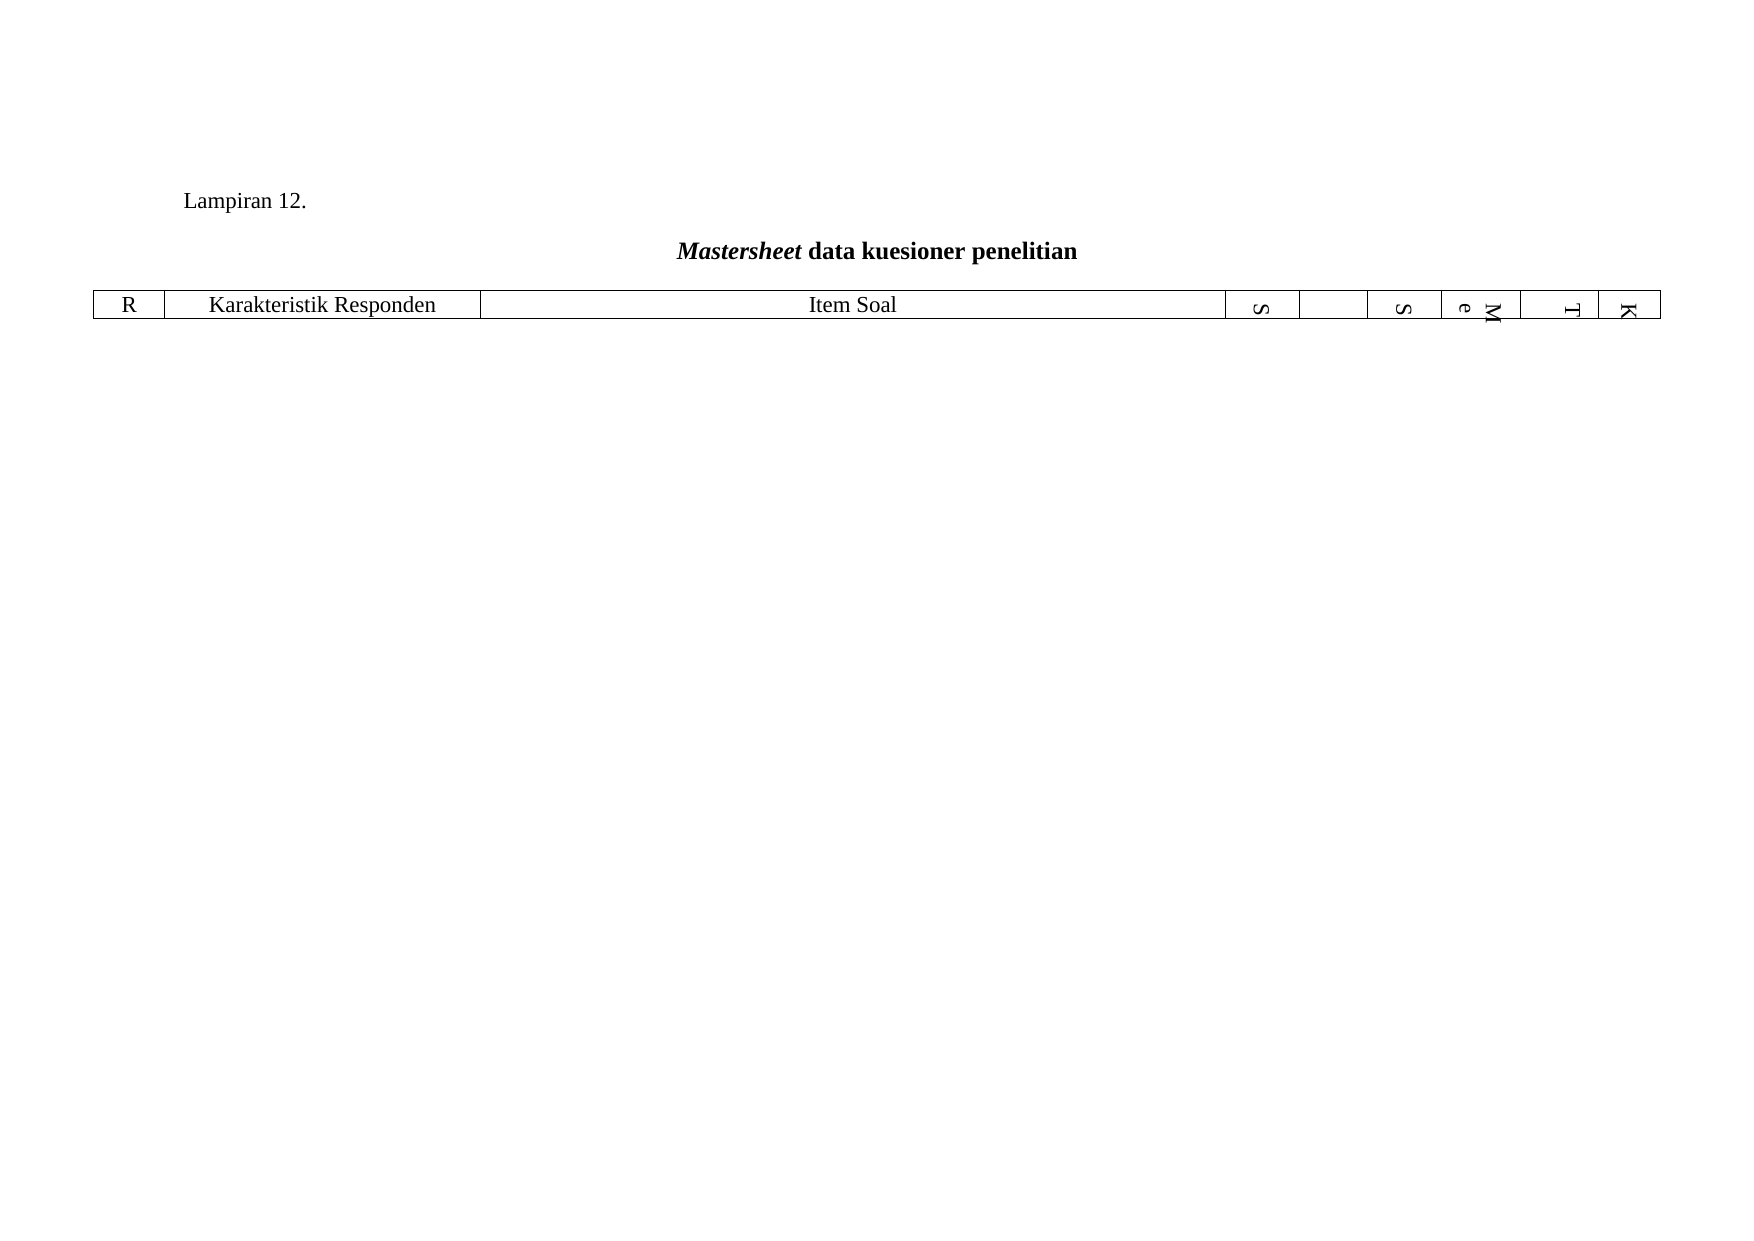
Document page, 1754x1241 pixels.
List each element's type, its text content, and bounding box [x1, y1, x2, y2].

table_header T Skor [1521, 291, 1598, 317]
text Mastersheet data kuesioner penelitian [177, 236, 1577, 265]
table_header x̄ [1300, 291, 1367, 317]
table_header Item Soal [481, 291, 1225, 317]
table_header Mean T [1442, 291, 1520, 317]
table_header Standar Deviasi [1368, 291, 1441, 317]
table_header Skor Total [1226, 291, 1299, 317]
table_header R [94, 291, 164, 317]
table_header Kategori Self Efficacy [1599, 291, 1660, 317]
table_header Karakteristik Responden [165, 291, 480, 317]
